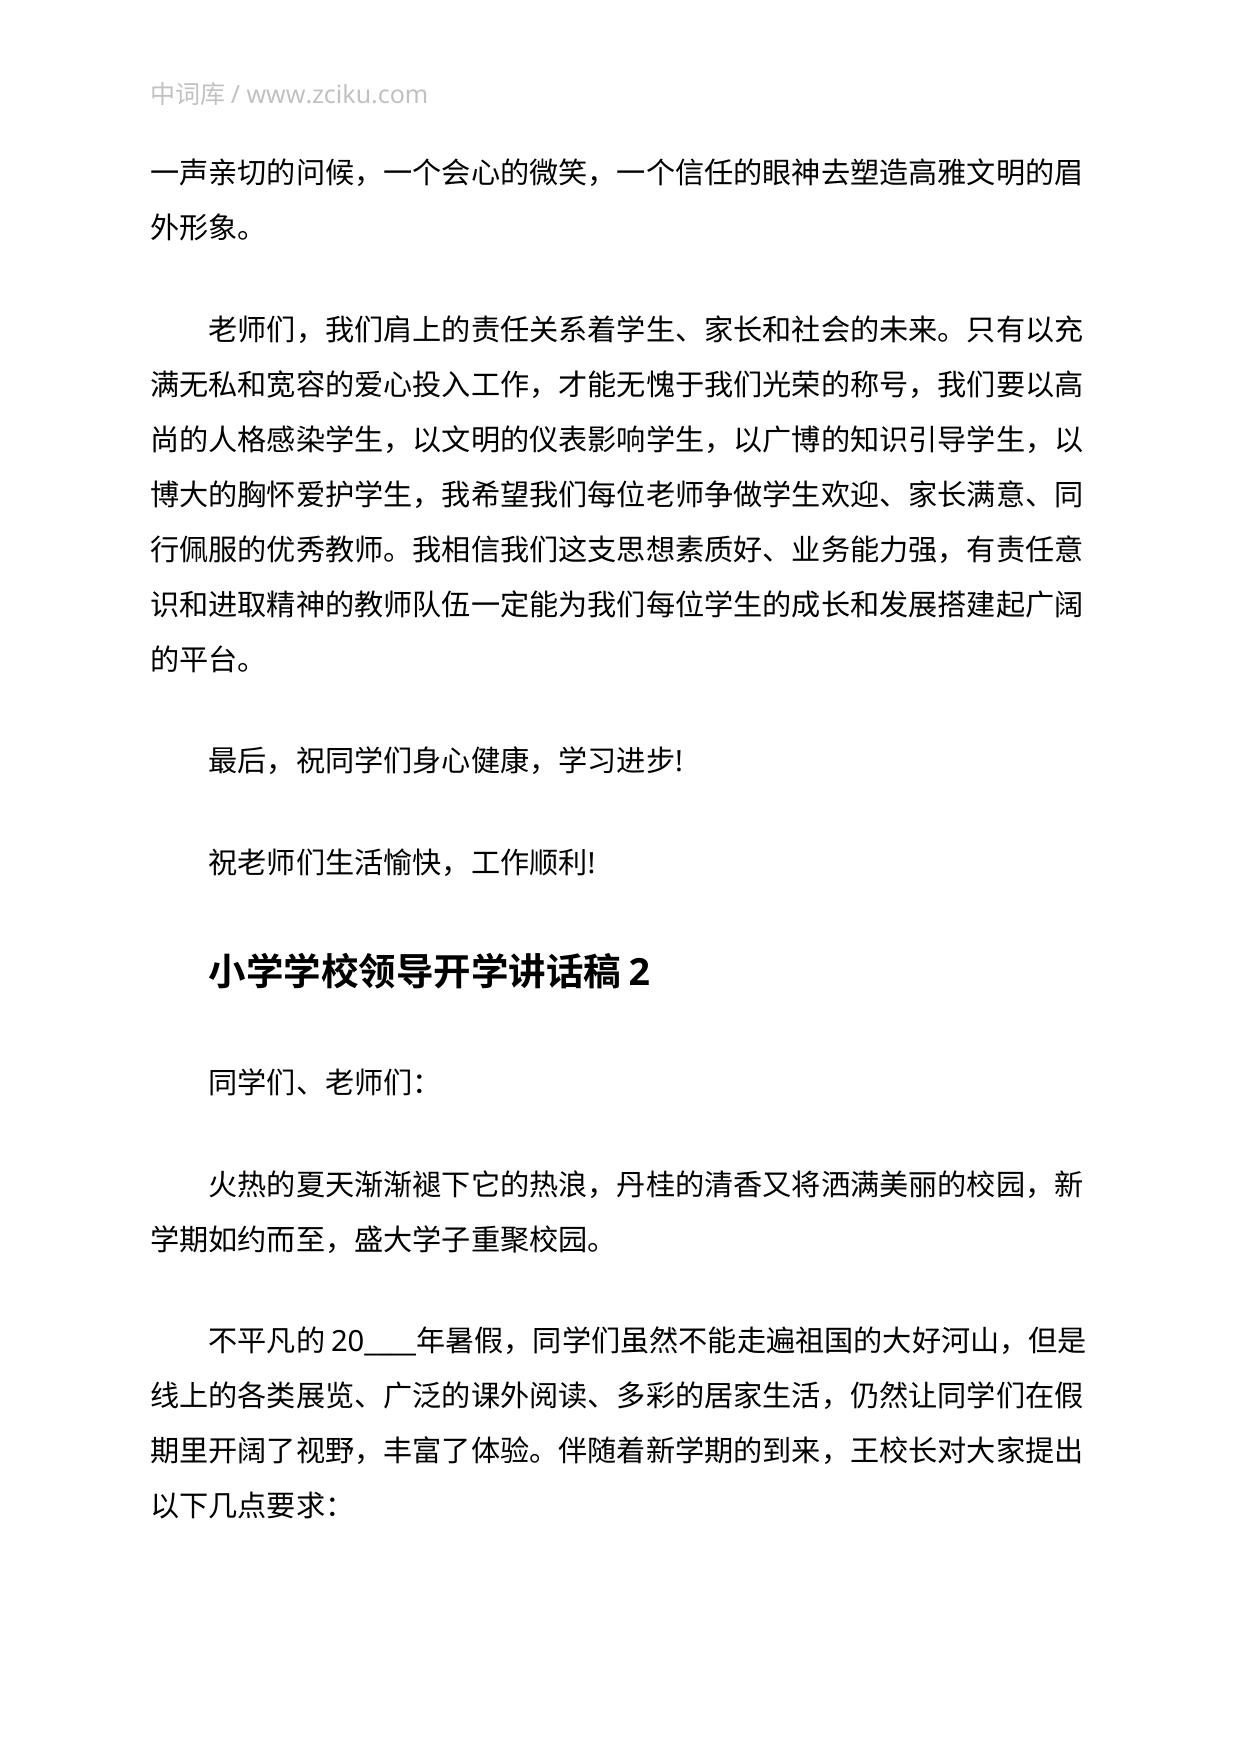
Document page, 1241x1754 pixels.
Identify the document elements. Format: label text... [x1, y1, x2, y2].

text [150, 150, 1090, 247]
text 不平凡的20____年暑假，同学们虽然不能走遍祖国的大好河山，但是线上的各类展览、广泛的课外阅读、多彩的居家生活，仍然让同学们在假期里开阔了视野，丰富了体验。伴随着新学期的到来，王校长对大家提出以下几点要求： [150, 1318, 1090, 1525]
text 祝老师们生活愉快，工作顺利! [150, 840, 1090, 882]
text 小学学校领导开学讲话稿2 [150, 942, 1090, 996]
text 火热的夏天渐渐褪下它的热浪，丹桂的清香又将洒满美丽的校园，新学期如约而至，盛大学子重聚校园。 [150, 1161, 1090, 1258]
text 老师们，我们肩上的责任关系着学生、家长和社会的未来。只有以充满无私和宽容的爱心投入工作，才能无愧于我们光荣的称号，我们要以高尚的人格感染学生，以文明的仪表影响学生，以广博的知识引导学生，以博大的胸怀爱护学生，我希望我们每位老师争做学生欢迎、家长满意、同行佩服的优秀教师。我相信我们这支思想素质好、业务能力强，有责任意识和进取精神的教师队伍一定能为我们每位学生的成长和发展搭建起广阔的平台。 [150, 307, 1090, 678]
text 最后，祝同学们身心健康，学习进步! [150, 738, 1090, 780]
text 同学们、老师们： [150, 1059, 1090, 1102]
